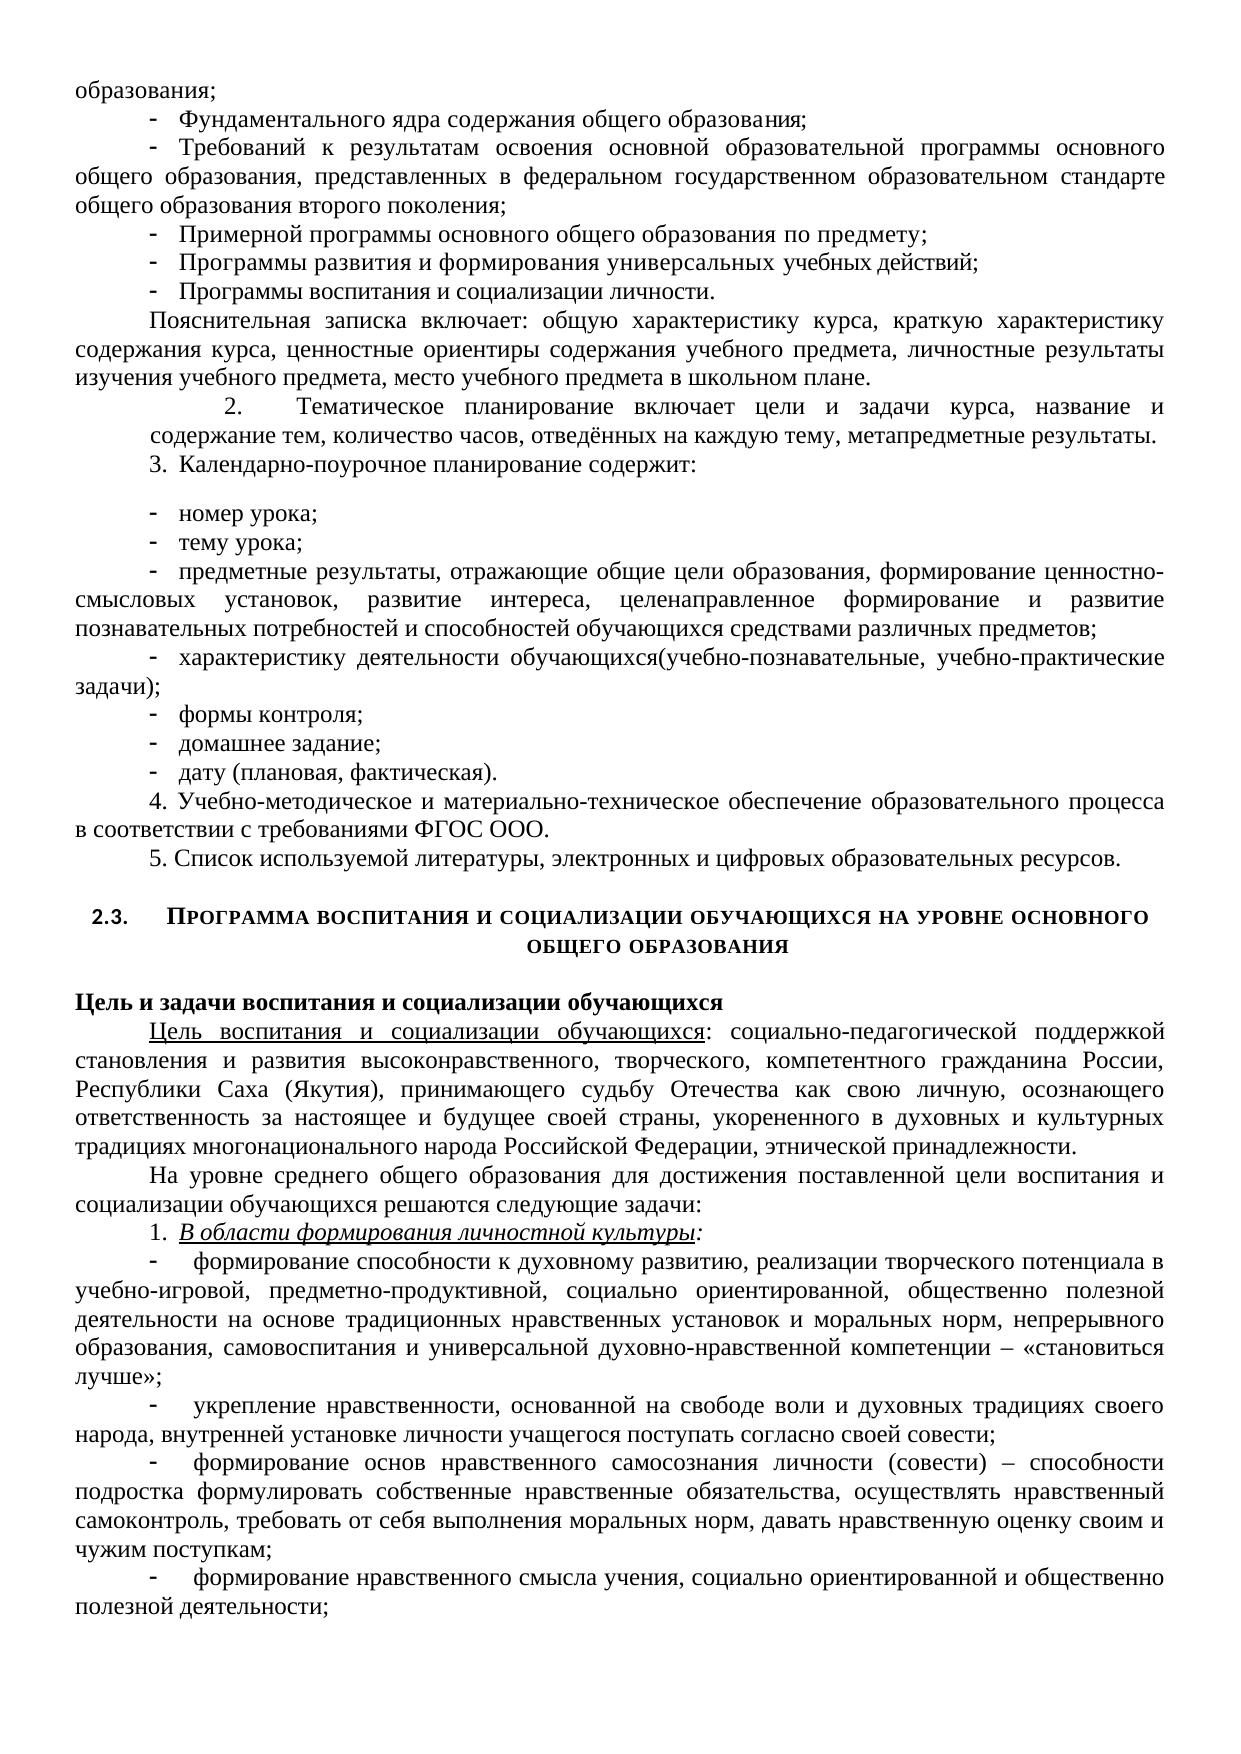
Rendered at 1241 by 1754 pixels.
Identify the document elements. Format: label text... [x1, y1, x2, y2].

text Цель и задачи воспитания и социализации обучающихся [75, 987, 1165, 1016]
list Календарно-поурочное планирование содержит: [75, 449, 1165, 477]
list формирование способности к духовному развитию, реализации творческого потенциала в учебно-игровой, предметно-продуктивной, социально ориентированной, общественно полезной деятельности на основе традиционных нравственных установок и моральных норм, непрерывного образования, самовоспитания и универсальной духовно-нравственной компетенции – «становиться лучше»; [75, 1246, 1165, 1390]
text Цель воспитания и социализации обучающихся: социально-педагогической поддержкой становления и развития высоконравственного, творческого, компетентного гражданина России, Республики Саха (Якутия), принимающего судьбу Отечества как свою личную, осознающего ответственность за настоящее и будущее своей страны, укорененного в духовных и культурных традициях многонационального народа Российской Федерации, этнической принадлежности. [75, 1016, 1165, 1160]
list укрепление нравственности, основанной на свободе воли и духовных традициях своего народа, внутренней установке личности учащегося поступать согласно своей совести; [75, 1390, 1165, 1447]
list Примерной программы основного общего образования по предмету; [75, 219, 1165, 247]
list дату (плановая, фактическая). [75, 757, 1165, 786]
list формы контроля; [75, 699, 1165, 728]
list Программа воспитания и социализации обучающихся на уровне основного общего образования [75, 901, 1165, 959]
list Тематическое планирование включает цели и задачи курса, название и содержание тем, количество часов, отведённых на каждую тему, метапредметные результаты. [150, 391, 1165, 449]
list тему урока; [75, 527, 1165, 556]
list предметные результаты, отражающие общие цели образования, формирование ценностно-смысловых установок, развитие интереса, целенаправленное формирование и развитие познавательных потребностей и способностей обучающихся средствами различных предметов; [75, 556, 1165, 642]
list Фундаментального ядра содержания общего образования; [75, 104, 1165, 132]
text 4. Учебно-методическое и материально-техническое обеспечение образовательного процесса в соответствии с требованиями ФГОС ООО. [75, 786, 1165, 843]
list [75, 75, 1165, 104]
list В области формирования личностной культуры: [149, 1217, 1165, 1246]
list домашнее задание; [75, 728, 1165, 757]
list Программы воспитания и социализации личности. [75, 276, 1165, 305]
text 5. Список используемой литературы, электронных и цифровых образовательных ресурсов. [75, 843, 1165, 872]
list Программы развития и формирования универсальных учебных действий; [75, 247, 1165, 276]
list характеристику деятельности обучающихся(учебно-познавательные, учебно-практические задачи); [75, 642, 1165, 699]
list формирование нравственного смысла учения, социально ориентированной и общественно полезной деятельности; [75, 1562, 1165, 1620]
list номер урока; [75, 498, 1165, 527]
list Требований к результатам освоения основной образовательной программы основного общего образования, представленных в федеральном государственном образовательном стандарте общего образования второго поколения; [75, 132, 1165, 219]
text Пояснительная записка включает: общую характеристику курса, краткую характеристику содержания курса, ценностные ориентиры содержания учебного предмета, личностные результаты изучения учебного предмета, место учебного предмета в школьном плане. [75, 305, 1165, 391]
text На уровне среднего общего образования для достижения поставленной цели воспитания и социализации обучающихся решаются следующие задачи: [75, 1160, 1165, 1217]
list формирование основ нравственного самосознания личности (совести) – способности подростка формулировать собственные нравственные обязательства, осуществлять нравственный самоконтроль, требовать от себя выполнения моральных норм, давать нравственную оценку своим и чужим поступкам; [75, 1447, 1165, 1562]
